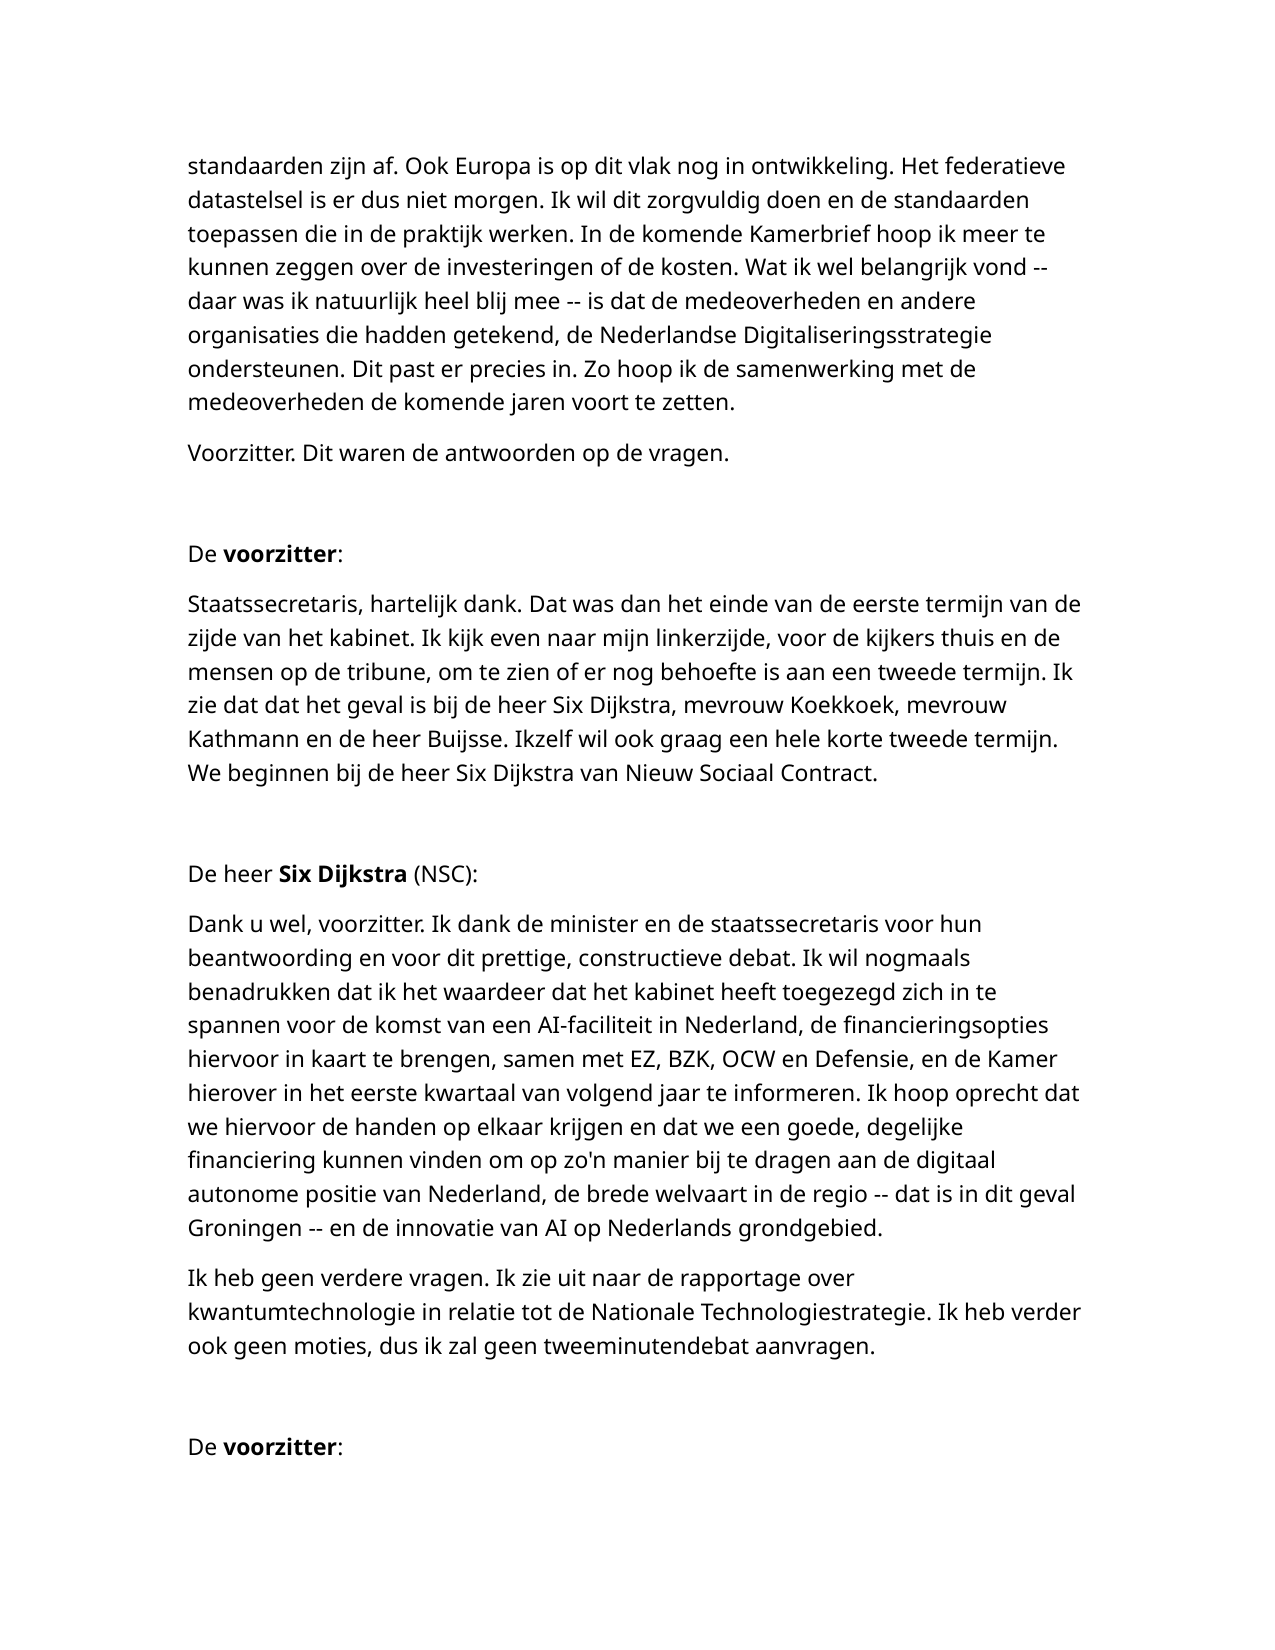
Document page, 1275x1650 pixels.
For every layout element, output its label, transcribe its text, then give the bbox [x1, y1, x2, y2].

text De heer Six Dijkstra (NSC): [187, 857, 1087, 889]
text De voorzitter: [187, 537, 1087, 569]
text Voorzitter. Dit waren de antwoorden op de vragen. [187, 437, 1087, 468]
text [187, 150, 1087, 417]
text Dank u wel, voorzitter. Ik dank de minister en de staatssecretaris voor hun beantwoording en voor dit prettige, constructieve debat. Ik wil nogmaals benadrukken dat ik het waardeer dat het kabinet heeft toegezegd zich in te spannen voor de komst van een AI-faciliteit in Nederland, de financieringsopties hiervoor in kaart te brengen, samen met EZ, BZK, OCW en Defensie, en de Kamer hierover in het eerste kwartaal van volgend jaar te informeren. Ik hoop oprecht dat we hiervoor de handen op elkaar krijgen en dat we een goede, degelijke financiering kunnen vinden om op zo'n manier bij te dragen aan de digitaal autonome positie van Nederland, de brede welvaart in de regio -- dat is in dit geval Groningen -- en de innovatie van AI op Nederlands grondgebied. [187, 908, 1087, 1243]
text Staatssecretaris, hartelijk dank. Dat was dan het einde van de eerste termijn van de zijde van het kabinet. Ik kijk even naar mijn linkerzijde, voor de kijkers thuis en de mensen op de tribune, om te zien of er nog behoefte is aan een tweede termijn. Ik zie dat dat het geval is bij de heer Six Dijkstra, mevrouw Koekkoek, mevrouw Kathmann en de heer Buijsse. Ikzelf wil ook graag een hele korte tweede termijn. We beginnen bij de heer Six Dijkstra van Nieuw Sociaal Contract. [187, 588, 1087, 788]
text De voorzitter: [187, 1430, 1087, 1462]
text Ik heb geen verdere vragen. Ik zie uit naar de rapportage over kwantumtechnologie in relatie tot de Nationale Technologiestrategie. Ik heb verder ook geen moties, dus ik zal geen tweeminutendebat aanvragen. [187, 1262, 1087, 1361]
